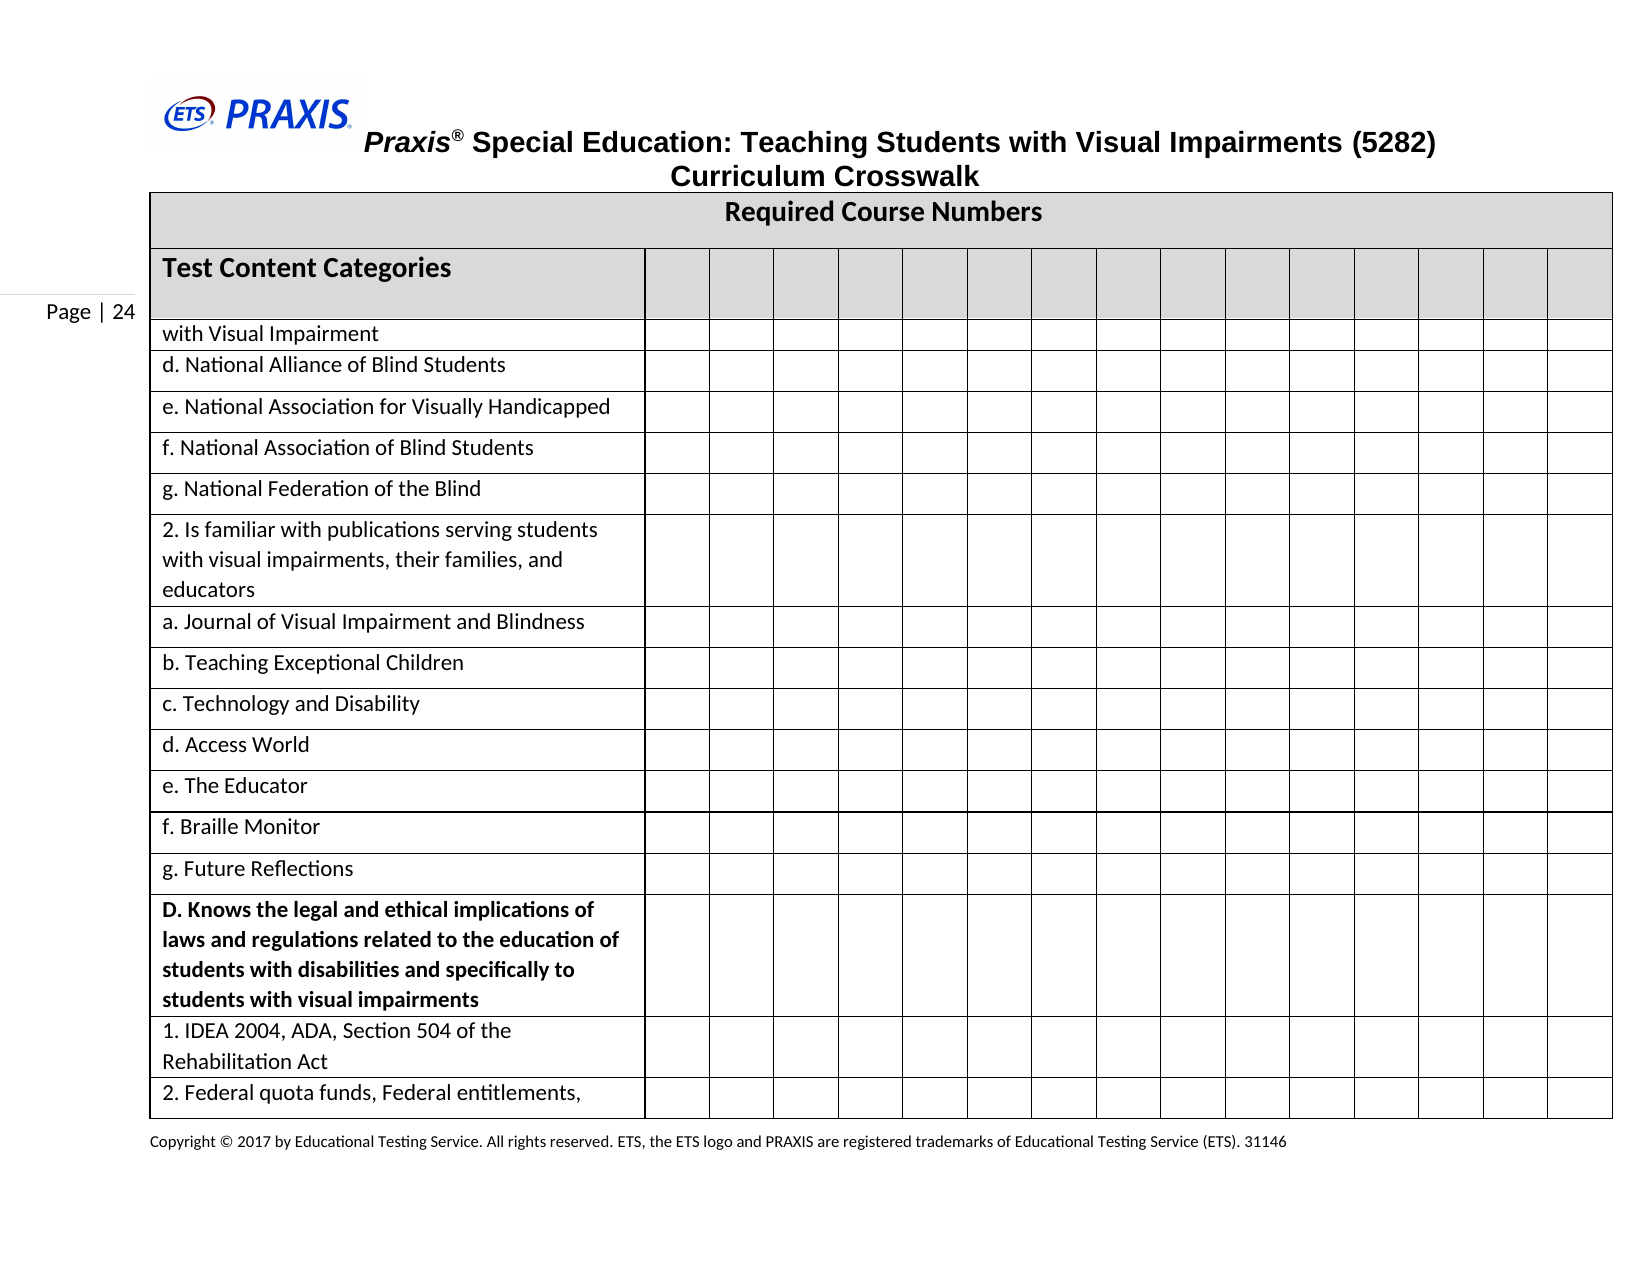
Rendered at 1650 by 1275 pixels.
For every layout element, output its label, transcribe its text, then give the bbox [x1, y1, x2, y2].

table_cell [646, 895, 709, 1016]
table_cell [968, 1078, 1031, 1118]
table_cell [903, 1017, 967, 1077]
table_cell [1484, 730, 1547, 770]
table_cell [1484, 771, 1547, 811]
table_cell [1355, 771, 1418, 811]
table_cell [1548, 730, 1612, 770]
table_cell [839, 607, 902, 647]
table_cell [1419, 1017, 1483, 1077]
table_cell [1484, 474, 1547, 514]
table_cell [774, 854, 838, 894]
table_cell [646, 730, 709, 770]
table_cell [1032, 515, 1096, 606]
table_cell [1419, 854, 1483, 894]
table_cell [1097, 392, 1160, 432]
table_cell [839, 249, 902, 318]
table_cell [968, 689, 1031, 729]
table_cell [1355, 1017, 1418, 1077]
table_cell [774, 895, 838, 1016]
table_cell [1484, 249, 1547, 318]
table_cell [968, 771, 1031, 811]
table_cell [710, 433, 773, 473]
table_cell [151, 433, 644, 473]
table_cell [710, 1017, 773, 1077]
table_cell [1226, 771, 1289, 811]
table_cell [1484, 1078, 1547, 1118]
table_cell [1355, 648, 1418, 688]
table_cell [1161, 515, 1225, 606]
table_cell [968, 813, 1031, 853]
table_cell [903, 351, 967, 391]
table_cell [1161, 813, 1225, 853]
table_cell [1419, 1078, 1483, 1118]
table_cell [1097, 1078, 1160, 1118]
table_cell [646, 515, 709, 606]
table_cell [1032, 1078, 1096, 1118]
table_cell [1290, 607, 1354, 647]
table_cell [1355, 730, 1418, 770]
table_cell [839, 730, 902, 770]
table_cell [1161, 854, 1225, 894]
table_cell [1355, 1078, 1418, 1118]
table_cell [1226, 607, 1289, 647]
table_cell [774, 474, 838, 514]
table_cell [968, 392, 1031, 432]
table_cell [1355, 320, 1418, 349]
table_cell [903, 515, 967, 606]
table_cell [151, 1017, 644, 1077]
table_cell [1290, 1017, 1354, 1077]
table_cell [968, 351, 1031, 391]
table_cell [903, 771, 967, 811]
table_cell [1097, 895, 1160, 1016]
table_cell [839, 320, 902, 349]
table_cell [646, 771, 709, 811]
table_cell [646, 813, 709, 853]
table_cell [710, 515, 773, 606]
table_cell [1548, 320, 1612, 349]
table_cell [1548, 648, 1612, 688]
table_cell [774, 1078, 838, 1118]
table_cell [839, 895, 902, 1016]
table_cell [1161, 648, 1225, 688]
table_cell [1548, 249, 1612, 318]
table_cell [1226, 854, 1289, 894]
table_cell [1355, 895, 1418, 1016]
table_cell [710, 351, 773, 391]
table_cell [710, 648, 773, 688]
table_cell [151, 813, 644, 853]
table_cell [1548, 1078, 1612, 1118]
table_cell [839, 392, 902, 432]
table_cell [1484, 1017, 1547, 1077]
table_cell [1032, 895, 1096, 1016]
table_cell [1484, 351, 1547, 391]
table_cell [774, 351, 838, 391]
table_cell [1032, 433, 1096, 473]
table_cell [968, 249, 1031, 318]
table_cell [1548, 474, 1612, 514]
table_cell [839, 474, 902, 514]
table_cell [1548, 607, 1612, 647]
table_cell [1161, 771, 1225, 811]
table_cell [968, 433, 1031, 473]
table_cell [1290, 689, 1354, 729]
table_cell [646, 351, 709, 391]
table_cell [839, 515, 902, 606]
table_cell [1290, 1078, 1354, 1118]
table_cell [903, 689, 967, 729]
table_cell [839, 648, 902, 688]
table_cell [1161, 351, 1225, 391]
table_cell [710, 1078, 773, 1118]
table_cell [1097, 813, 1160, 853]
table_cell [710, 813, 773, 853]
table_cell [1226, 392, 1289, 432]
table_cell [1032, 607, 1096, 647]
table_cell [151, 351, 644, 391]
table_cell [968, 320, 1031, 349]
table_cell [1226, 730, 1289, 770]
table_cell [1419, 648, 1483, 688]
table_cell [1032, 249, 1096, 318]
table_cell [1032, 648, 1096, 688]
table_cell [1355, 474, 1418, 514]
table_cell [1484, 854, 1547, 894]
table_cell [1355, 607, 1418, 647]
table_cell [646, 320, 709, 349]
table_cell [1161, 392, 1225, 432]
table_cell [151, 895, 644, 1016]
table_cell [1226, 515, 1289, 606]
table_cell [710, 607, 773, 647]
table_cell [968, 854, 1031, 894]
table_cell [903, 249, 967, 318]
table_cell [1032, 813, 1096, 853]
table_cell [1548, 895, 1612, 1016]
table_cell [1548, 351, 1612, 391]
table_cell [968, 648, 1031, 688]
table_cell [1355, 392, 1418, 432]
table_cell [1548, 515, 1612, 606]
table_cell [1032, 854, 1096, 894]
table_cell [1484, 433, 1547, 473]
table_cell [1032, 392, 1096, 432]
table_cell [1226, 249, 1289, 318]
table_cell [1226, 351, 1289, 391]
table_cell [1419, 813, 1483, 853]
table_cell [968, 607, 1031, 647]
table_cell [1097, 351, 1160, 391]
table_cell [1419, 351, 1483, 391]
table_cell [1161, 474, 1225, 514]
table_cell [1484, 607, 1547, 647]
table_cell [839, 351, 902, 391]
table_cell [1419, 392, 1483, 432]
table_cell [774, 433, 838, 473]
table_cell [1097, 249, 1160, 318]
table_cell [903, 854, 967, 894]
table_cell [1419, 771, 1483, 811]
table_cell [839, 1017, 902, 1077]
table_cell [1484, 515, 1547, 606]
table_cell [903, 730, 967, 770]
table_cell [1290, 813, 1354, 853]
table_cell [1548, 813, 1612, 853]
table_cell Test Content Categories [151, 249, 644, 318]
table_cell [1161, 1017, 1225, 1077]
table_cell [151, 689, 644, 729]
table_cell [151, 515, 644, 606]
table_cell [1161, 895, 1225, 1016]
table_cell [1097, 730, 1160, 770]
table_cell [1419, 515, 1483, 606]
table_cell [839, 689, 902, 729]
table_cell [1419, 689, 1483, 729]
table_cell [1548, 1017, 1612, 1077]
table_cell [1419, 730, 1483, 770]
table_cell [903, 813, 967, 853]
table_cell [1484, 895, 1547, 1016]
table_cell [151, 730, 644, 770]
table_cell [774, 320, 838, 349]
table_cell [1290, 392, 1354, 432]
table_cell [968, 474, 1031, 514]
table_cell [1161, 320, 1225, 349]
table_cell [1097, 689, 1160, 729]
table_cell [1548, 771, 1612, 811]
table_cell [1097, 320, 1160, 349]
table_header Required Course Numbers [151, 193, 1612, 248]
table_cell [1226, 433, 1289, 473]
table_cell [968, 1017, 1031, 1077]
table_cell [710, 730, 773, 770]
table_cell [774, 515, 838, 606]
table_cell [710, 249, 773, 318]
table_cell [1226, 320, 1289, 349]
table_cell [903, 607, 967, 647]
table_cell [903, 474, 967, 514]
table_cell [1290, 249, 1354, 318]
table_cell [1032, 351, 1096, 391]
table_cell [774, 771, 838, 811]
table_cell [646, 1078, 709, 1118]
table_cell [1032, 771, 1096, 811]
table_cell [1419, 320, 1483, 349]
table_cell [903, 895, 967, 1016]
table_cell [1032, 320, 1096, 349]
table_cell [646, 249, 709, 318]
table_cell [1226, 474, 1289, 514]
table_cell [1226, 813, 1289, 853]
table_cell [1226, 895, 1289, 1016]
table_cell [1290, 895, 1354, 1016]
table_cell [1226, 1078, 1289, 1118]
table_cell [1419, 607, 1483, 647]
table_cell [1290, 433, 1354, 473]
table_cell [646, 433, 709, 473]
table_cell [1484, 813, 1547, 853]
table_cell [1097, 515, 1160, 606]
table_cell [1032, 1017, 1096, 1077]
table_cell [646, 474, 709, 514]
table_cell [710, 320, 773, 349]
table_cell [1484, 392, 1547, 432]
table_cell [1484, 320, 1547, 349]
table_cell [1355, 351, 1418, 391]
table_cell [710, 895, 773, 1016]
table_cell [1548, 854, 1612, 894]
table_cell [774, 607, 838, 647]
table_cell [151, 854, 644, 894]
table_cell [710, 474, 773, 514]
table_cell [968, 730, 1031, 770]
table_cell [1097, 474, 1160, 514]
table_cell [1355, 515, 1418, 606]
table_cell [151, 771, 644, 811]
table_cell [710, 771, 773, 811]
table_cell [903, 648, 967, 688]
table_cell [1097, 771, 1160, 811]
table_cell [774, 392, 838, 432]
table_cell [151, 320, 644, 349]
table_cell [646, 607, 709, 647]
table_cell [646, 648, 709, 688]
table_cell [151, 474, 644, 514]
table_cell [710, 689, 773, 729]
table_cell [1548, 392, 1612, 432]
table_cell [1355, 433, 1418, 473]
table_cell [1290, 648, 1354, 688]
table_cell [1419, 249, 1483, 318]
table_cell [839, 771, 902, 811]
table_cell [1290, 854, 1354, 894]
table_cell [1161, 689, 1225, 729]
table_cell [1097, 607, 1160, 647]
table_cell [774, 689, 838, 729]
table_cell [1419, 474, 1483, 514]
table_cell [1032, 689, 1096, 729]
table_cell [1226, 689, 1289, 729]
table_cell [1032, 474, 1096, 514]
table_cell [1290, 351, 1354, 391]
table_cell [774, 249, 838, 318]
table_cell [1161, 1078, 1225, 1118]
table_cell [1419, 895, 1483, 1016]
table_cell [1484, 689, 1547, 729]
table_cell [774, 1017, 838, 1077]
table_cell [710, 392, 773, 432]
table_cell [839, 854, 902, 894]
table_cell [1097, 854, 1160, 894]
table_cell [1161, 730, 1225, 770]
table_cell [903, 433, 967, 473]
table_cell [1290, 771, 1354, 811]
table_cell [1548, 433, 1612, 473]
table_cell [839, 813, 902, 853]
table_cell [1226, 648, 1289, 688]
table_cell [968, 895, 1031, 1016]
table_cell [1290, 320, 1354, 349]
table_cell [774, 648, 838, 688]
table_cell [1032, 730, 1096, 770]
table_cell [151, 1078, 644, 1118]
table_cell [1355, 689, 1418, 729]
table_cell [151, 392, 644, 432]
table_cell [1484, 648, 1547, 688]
table_cell [1355, 249, 1418, 318]
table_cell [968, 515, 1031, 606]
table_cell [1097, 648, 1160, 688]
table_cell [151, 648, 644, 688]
table_cell [1161, 249, 1225, 318]
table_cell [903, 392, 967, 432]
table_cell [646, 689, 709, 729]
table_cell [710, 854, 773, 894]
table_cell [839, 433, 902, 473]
picture [150, 75, 364, 153]
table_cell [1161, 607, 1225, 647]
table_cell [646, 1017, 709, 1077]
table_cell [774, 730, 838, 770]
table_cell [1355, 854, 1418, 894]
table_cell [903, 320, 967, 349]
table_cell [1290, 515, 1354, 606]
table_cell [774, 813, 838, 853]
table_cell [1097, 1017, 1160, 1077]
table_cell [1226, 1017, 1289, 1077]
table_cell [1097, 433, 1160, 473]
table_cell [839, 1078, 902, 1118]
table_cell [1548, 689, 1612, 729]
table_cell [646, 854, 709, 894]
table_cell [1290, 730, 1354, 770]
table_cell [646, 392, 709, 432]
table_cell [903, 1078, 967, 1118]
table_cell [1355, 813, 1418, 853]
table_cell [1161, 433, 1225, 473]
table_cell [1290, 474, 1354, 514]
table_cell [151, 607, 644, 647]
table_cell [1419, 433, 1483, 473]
